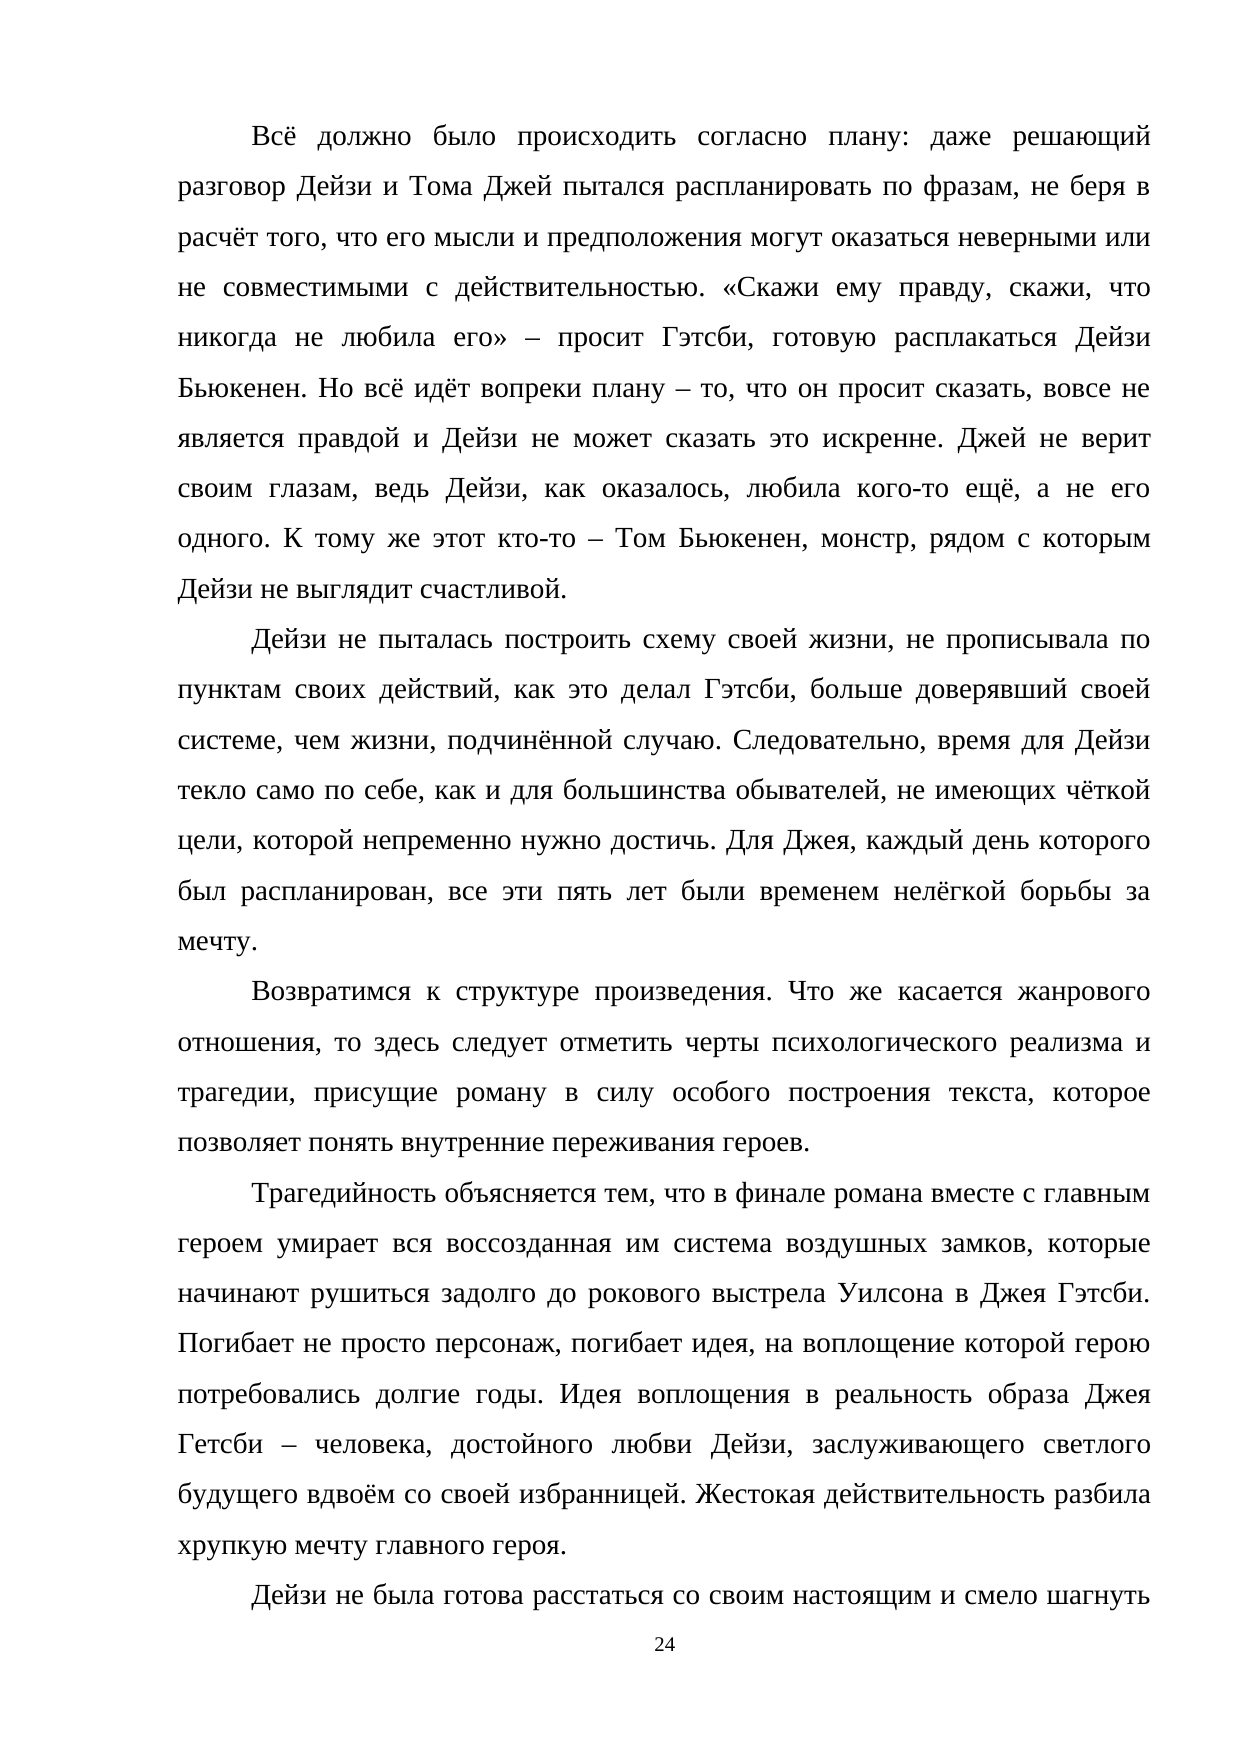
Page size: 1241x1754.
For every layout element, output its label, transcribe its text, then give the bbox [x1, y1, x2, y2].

text Всё должно было происходить согласно плану: даже решающий разговор Дейзи и Тома Джей пытался распланировать по фразам, не беря в расчёт того, что его мысли и предположения могут оказаться неверными или не совместимыми с действительностью. «Скажи ему правду, скажи, что никогда не любила его» – просит Гэтсби, готовую расплакаться Дейзи Бьюкенен. Но всё идёт вопреки плану – то, что он просит сказать, вовсе не является правдой и Дейзи не может сказать это искренне. Джей не верит своим глазам, ведь Дейзи, как оказалось, любила кого-то ещё, а не его одного. К тому же этот кто-то – Том Бьюкенен, монстр, рядом с которым Дейзи не выглядит счастливой. [177, 118, 1152, 604]
text Трагедийность объясняется тем, что в финале романа вместе с главным героем умирает вся воссозданная им система воздушных замков, которые начинают рушиться задолго до рокового выстрела Уилсона в Джея Гэтсби. Погибает не просто персонаж, погибает идея, на воплощение которой герою потребовались долгие годы. Идея воплощения в реальность образа Джея Гетсби – человека, достойного любви Дейзи, заслуживающего светлого будущего вдвоём со своей избранницей. Жестокая действительность разбила хрупкую мечту главного героя. [177, 1175, 1152, 1560]
text Возвратимся к структуре произведения. Что же касается жанрового отношения, то здесь следует отметить черты психологического реализма и трагедии, присущие роману в силу особого построения текста, которое позволяет понять внутренние переживания героев. [177, 973, 1152, 1158]
text Дейзи не пыталась построить схему своей жизни, не прописывала по пунктам своих действий, как это делал Гэтсби, больше доверявший своей системе, чем жизни, подчинённой случаю. Следовательно, время для Дейзи текло само по себе, как и для большинства обывателей, не имеющих чёткой цели, которой непременно нужно достичь. Для Джея, каждый день которого был распланирован, все эти пять лет были временем нелёгкой борьбы за мечту. [177, 621, 1152, 957]
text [177, 1577, 1152, 1611]
